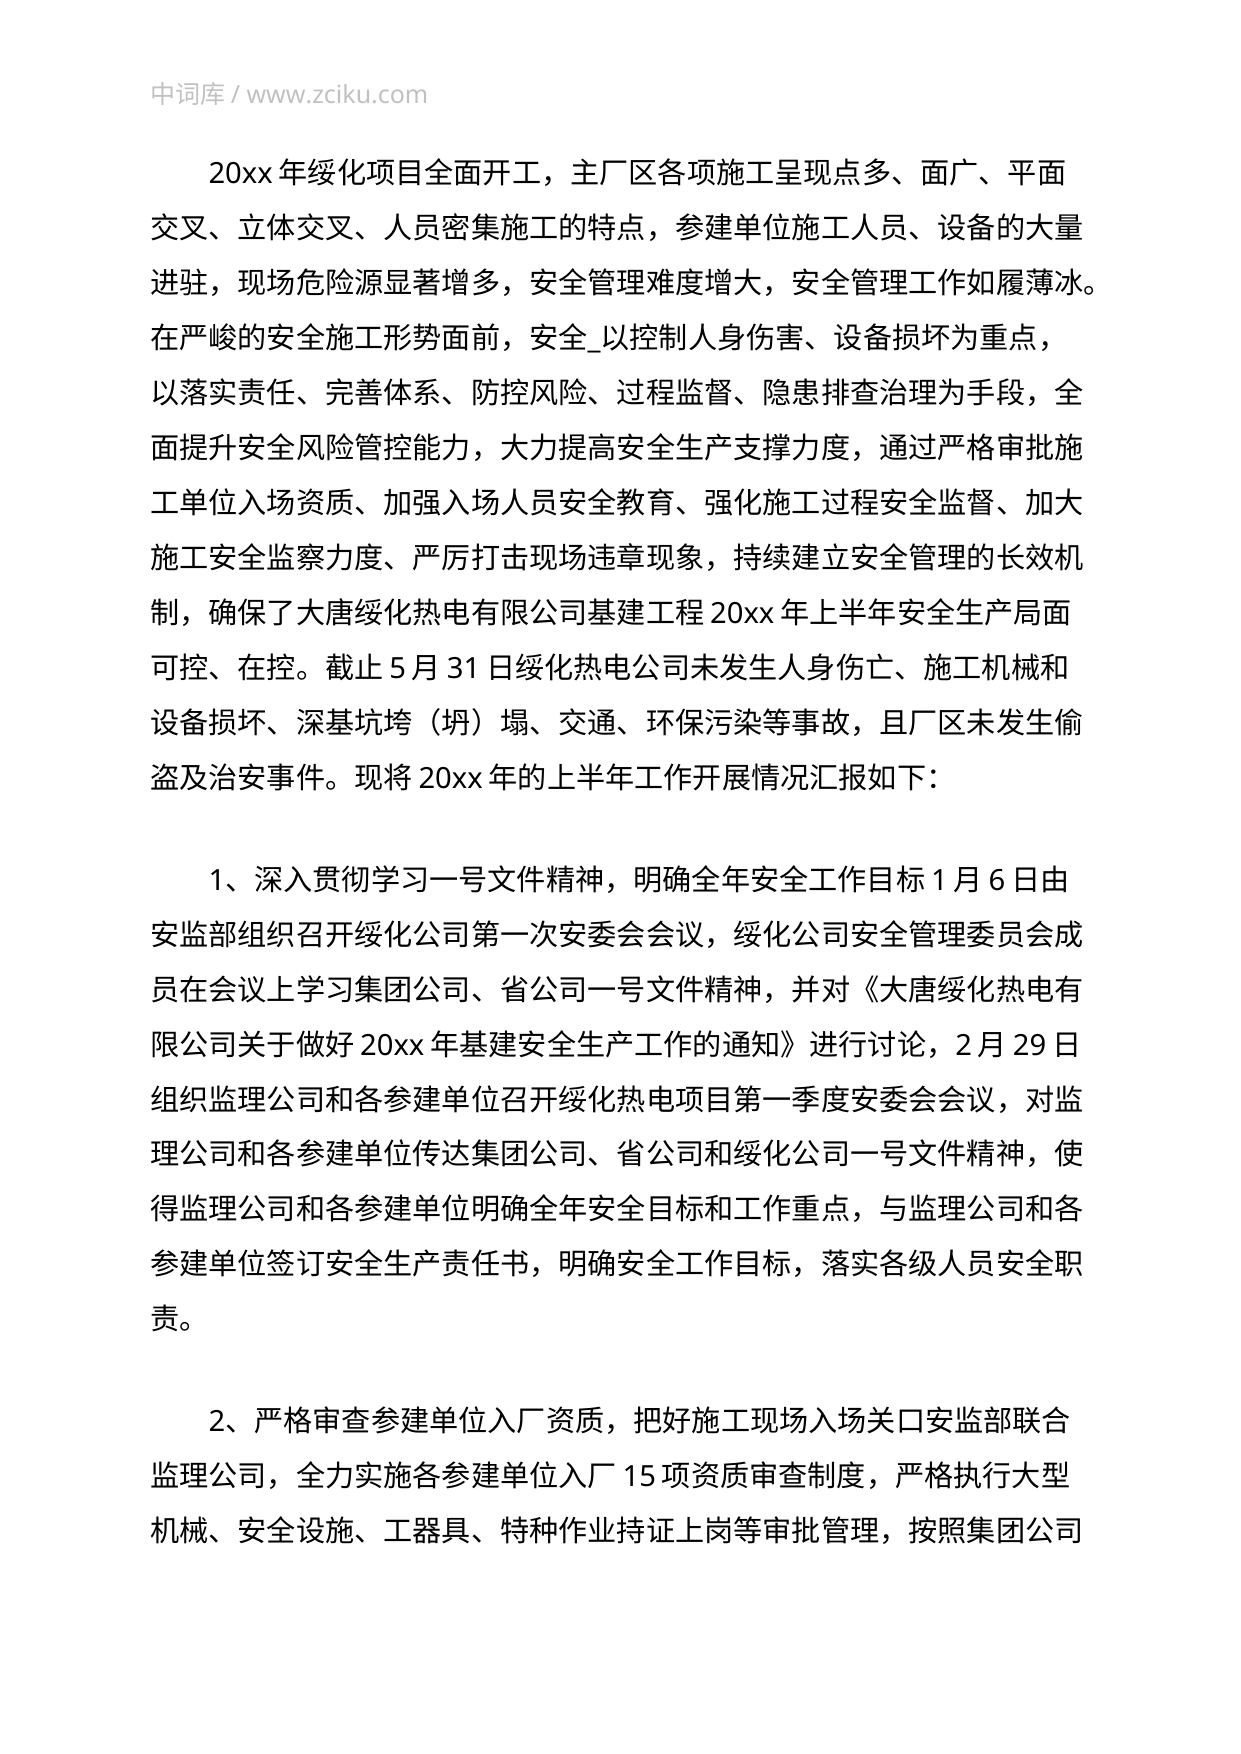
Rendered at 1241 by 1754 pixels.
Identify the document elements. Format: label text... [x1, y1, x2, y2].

text 1、深入贯彻学习一号文件精神，明确全年安全工作目标1月6日由安监部组织召开绥化公司第一次安委会会议，绥化公司安全管理委员会成员在会议上学习集团公司、省公司一号文件精神，并对《大唐绥化热电有限公司关于做好20xx年基建安全生产工作的通知》进行讨论，2月29日组织监理公司和各参建单位召开绥化热电项目第一季度安委会会议，对监理公司和各参建单位传达集团公司、省公司和绥化公司一号文件精神，使得监理公司和各参建单位明确全年安全目标和工作重点，与监理公司和各参建单位签订安全生产责任书，明确安全工作目标，落实各级人员安全职责。 [150, 856, 1090, 1338]
text 20xx年绥化项目全面开工，主厂区各项施工呈现点多、面广、平面交叉、立体交叉、人员密集施工的特点，参建单位施工人员、设备的大量进驻，现场危险源显著增多，安全管理难度增大，安全管理工作如履薄冰。在严峻的安全施工形势面前，安全_以控制人身伤害、设备损坏为重点，以落实责任、完善体系、防控风险、过程监督、隐患排查治理为手段，全面提升安全风险管控能力，大力提高安全生产支撑力度，通过严格审批施工单位入场资质、加强入场人员安全教育、强化施工过程安全监督、加大施工安全监察力度、严厉打击现场违章现象，持续建立安全管理的长效机制，确保了大唐绥化热电有限公司基建工程20xx年上半年安全生产局面可控、在控。截止5月31日绥化热电公司未发生人身伤亡、施工机械和设备损坏、深基坑垮（坍）塌、交通、环保污染等事故，且厂区未发生偷盗及治安事件。现将20xx年的上半年工作开展情况汇报如下： [150, 150, 1090, 797]
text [150, 1397, 1090, 1550]
